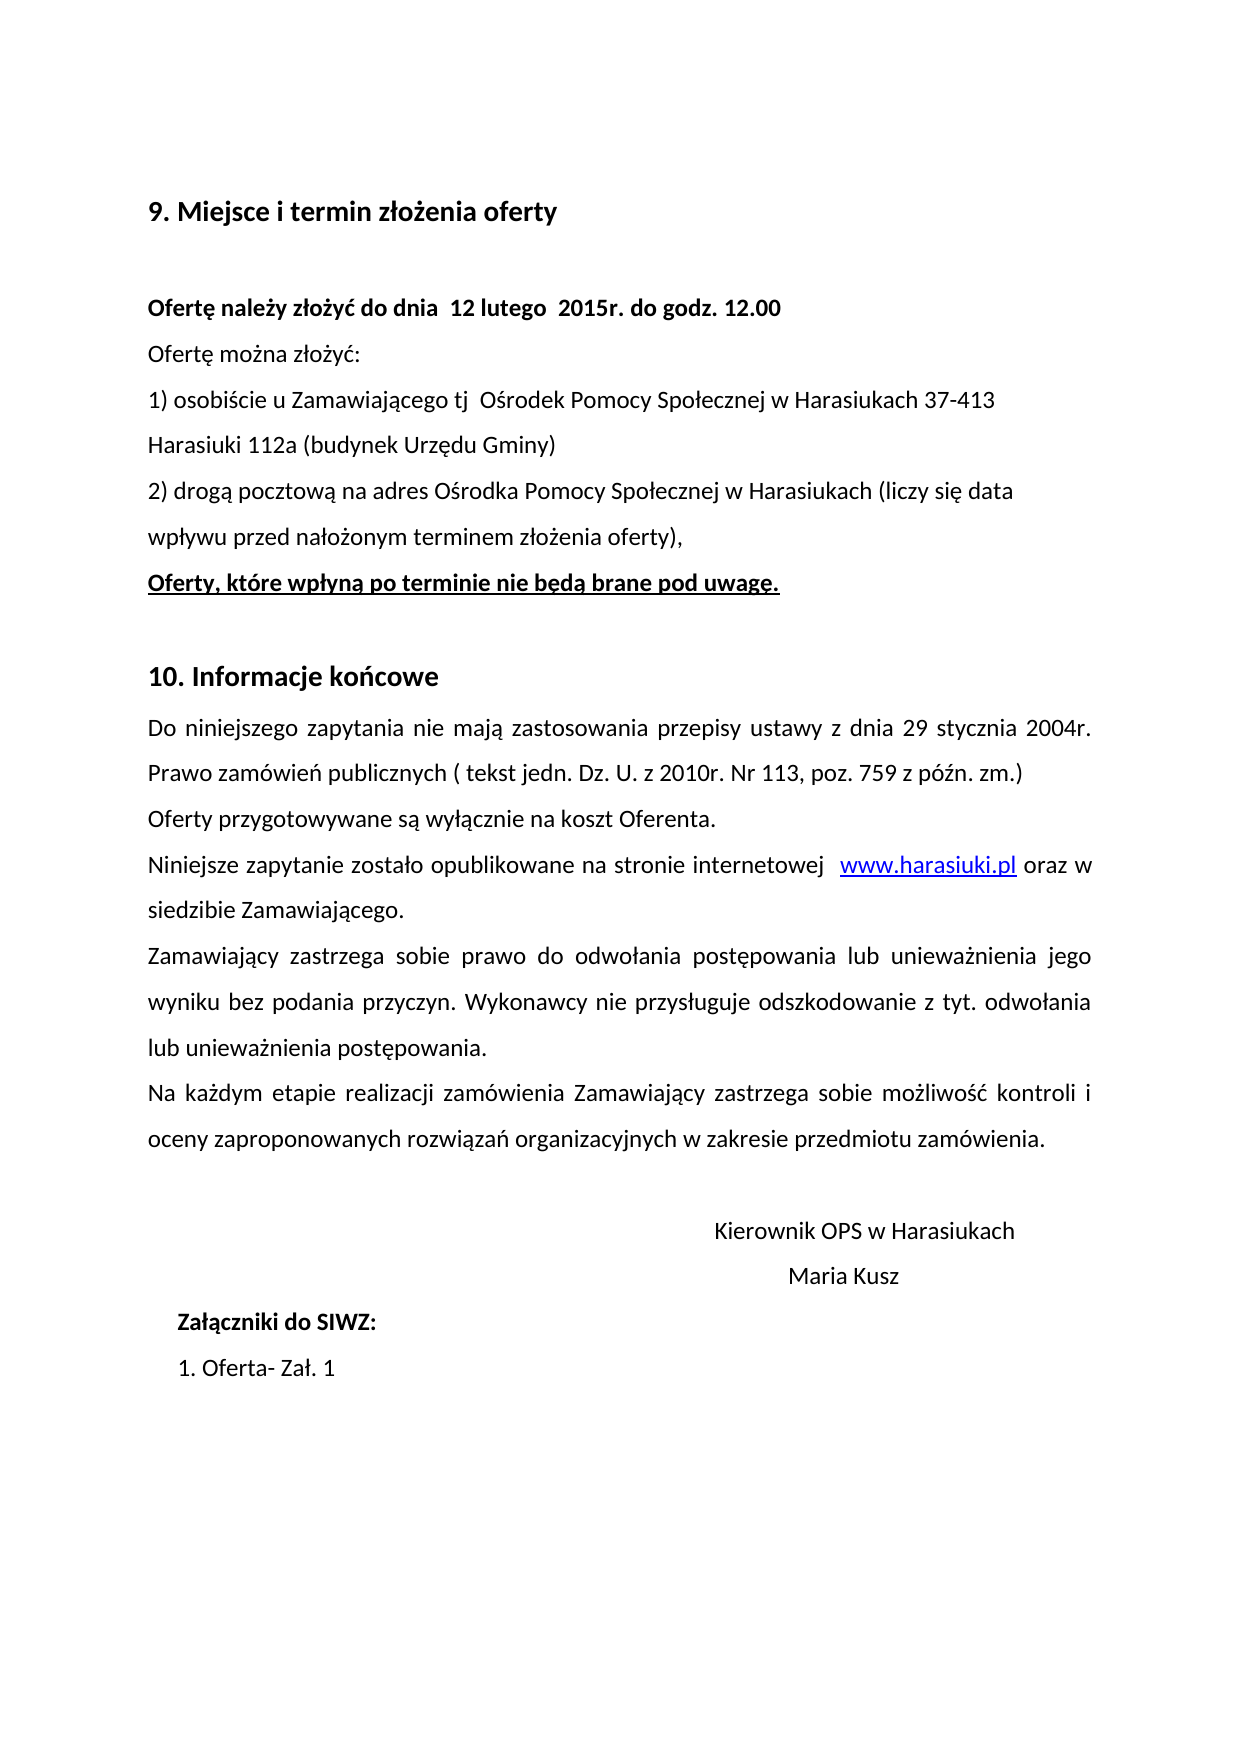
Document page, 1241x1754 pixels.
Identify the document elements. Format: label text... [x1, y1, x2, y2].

text Ofertę można złożyć: [148, 338, 1093, 369]
text 1) osobiście u Zamawiającego tj Ośrodek Pomocy Społecznej w Harasiukach 37-413 Harasiuki 112a (budynek Urzędu Gminy) [148, 384, 1093, 460]
text Oferty przygotowywane są wyłącznie na koszt Oferenta. [148, 803, 1093, 834]
text 10. Informacje końcowe [148, 658, 1093, 694]
text Ofertę należy złożyć do dnia 12 lutego 2015r. do godz. 12.00 [148, 292, 1093, 323]
text 9. Miejsce i termin złożenia oferty [148, 193, 1093, 229]
text 1. Oferta- Zał. 1 [148, 1352, 1093, 1382]
text Do niniejszego zapytania nie mają zastosowania przepisy ustawy z dnia 29 stycznia 2004r. Prawo zamówień publicznych ( tekst jedn. Dz. U. z 2010r. Nr 113, poz. 759 z późn. zm.) [148, 712, 1093, 788]
text Kierownik OPS w Harasiukach [148, 1215, 1093, 1245]
text Maria Kusz [148, 1261, 1093, 1291]
text Oferty, które wpłyną po terminie nie będą brane pod uwagę. [148, 567, 1093, 597]
text Na każdym etapie realizacji zamówienia Zamawiający zastrzega sobie możliwość kontroli i oceny zaproponowanych rozwiązań organizacyjnych w zakresie przedmiotu zamówienia. [148, 1078, 1093, 1154]
text 2) drogą pocztową na adres Ośrodka Pomocy Społecznej w Harasiukach (liczy się data wpływu przed nałożonym terminem złożenia oferty), [148, 475, 1093, 552]
text Zamawiający zastrzega sobie prawo do odwołania postępowania lub unieważnienia jego wyniku bez podania przyczyn. Wykonawcy nie przysługuje odszkodowanie z tyt. odwołania lub unieważnienia postępowania. [148, 940, 1093, 1062]
text Niniejsze zapytanie zostało opublikowane na stronie internetowej www.harasiuki.pl oraz w siedzibie Zamawiającego. [148, 849, 1093, 925]
text Załączniki do SIWZ: [148, 1306, 1093, 1337]
